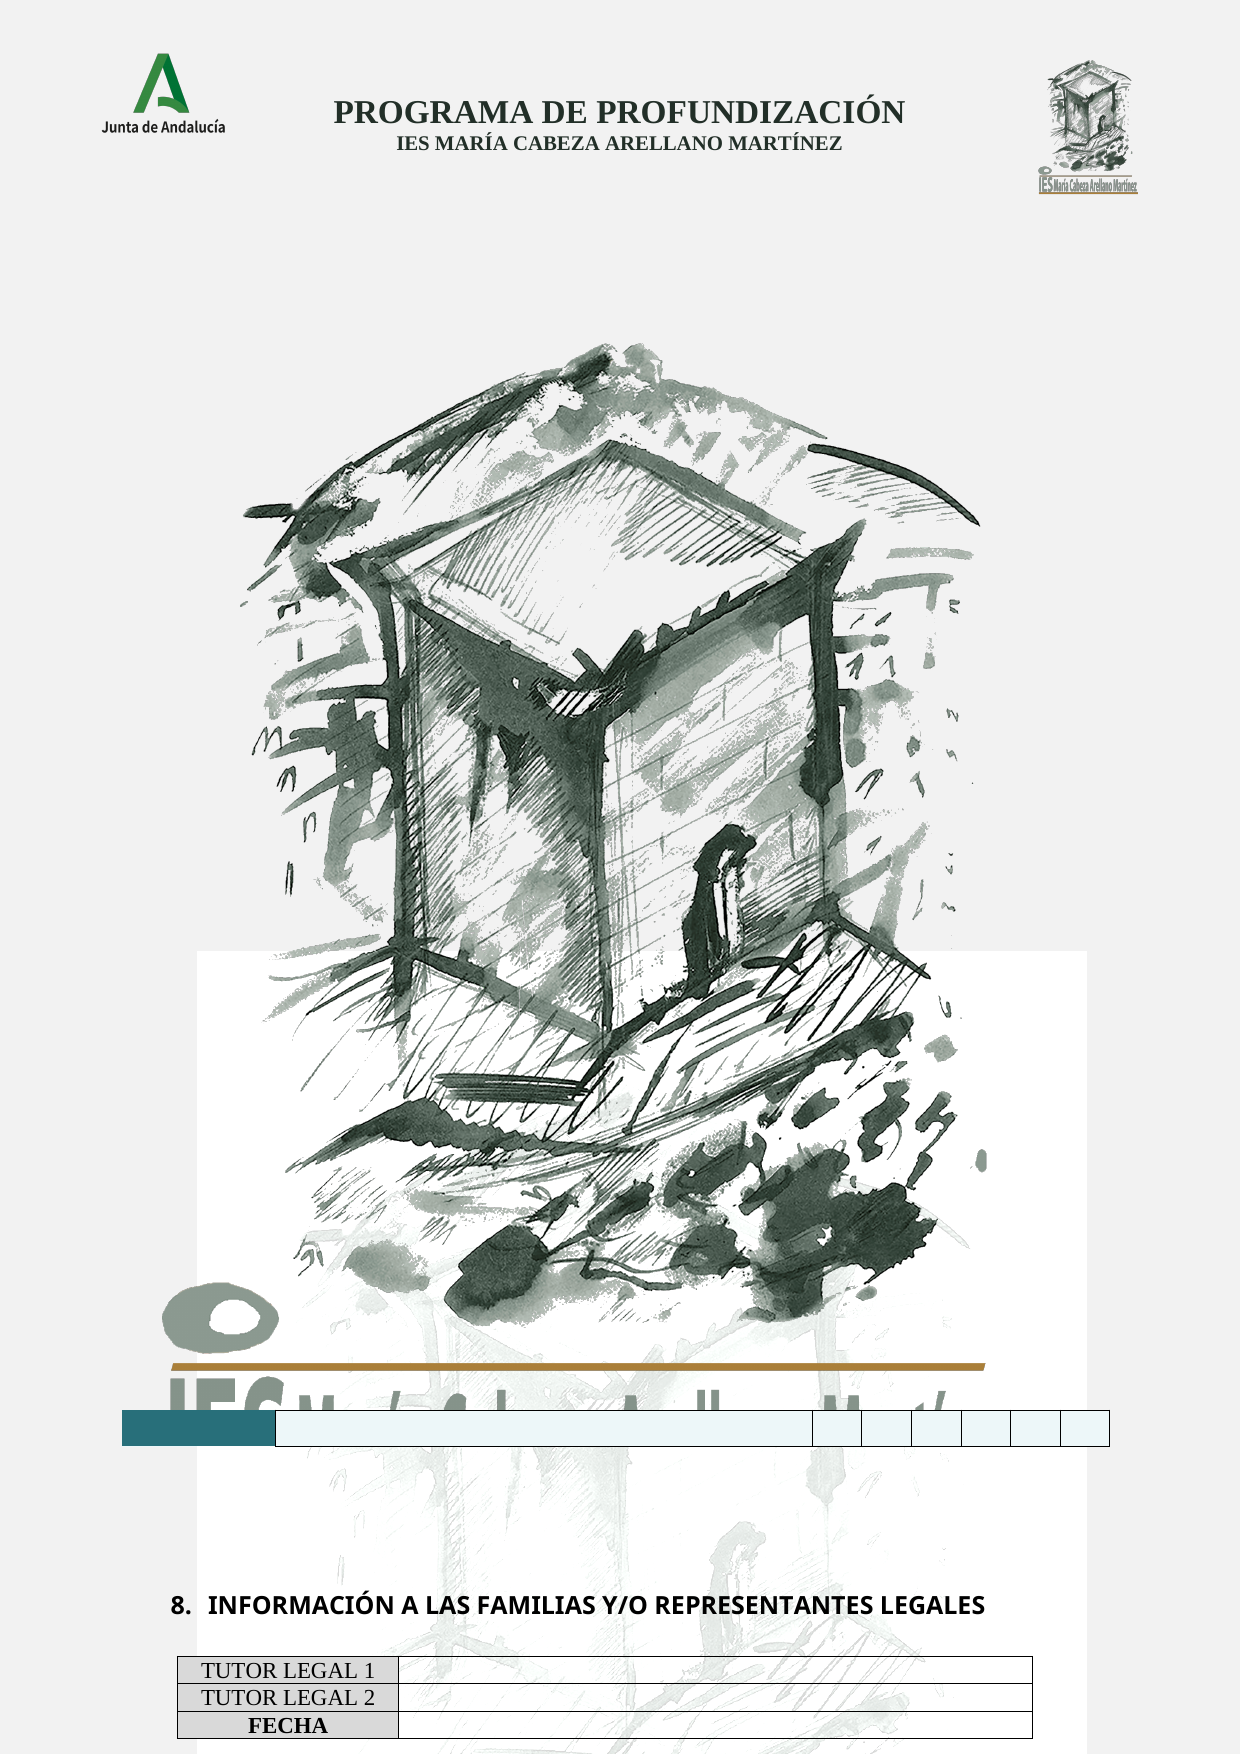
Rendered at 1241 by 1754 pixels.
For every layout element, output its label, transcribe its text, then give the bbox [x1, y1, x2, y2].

table_cell [862, 1411, 911, 1446]
table_cell [962, 1411, 1010, 1446]
picture [132, 44, 1146, 1410]
list INFORMACIÓN A LAS FAMILIAS Y/O REPRESENTANTES LEGALES [170, 1588, 1151, 1622]
table_cell [276, 1411, 812, 1446]
table_cell [1061, 1411, 1109, 1446]
table_cell [912, 1411, 961, 1446]
table_header [399, 1657, 1032, 1683]
table_cell [399, 1684, 1032, 1711]
table_cell TUTOR LEGAL 2 [178, 1684, 398, 1711]
table_cell [399, 1712, 1032, 1738]
table_cell FECHA COMUNICACIÓN [178, 1712, 398, 1738]
picture [91, 47, 236, 139]
table_cell [813, 1411, 861, 1446]
table_header TUTOR LEGAL 1 [178, 1657, 398, 1683]
table_cell [1011, 1411, 1060, 1446]
